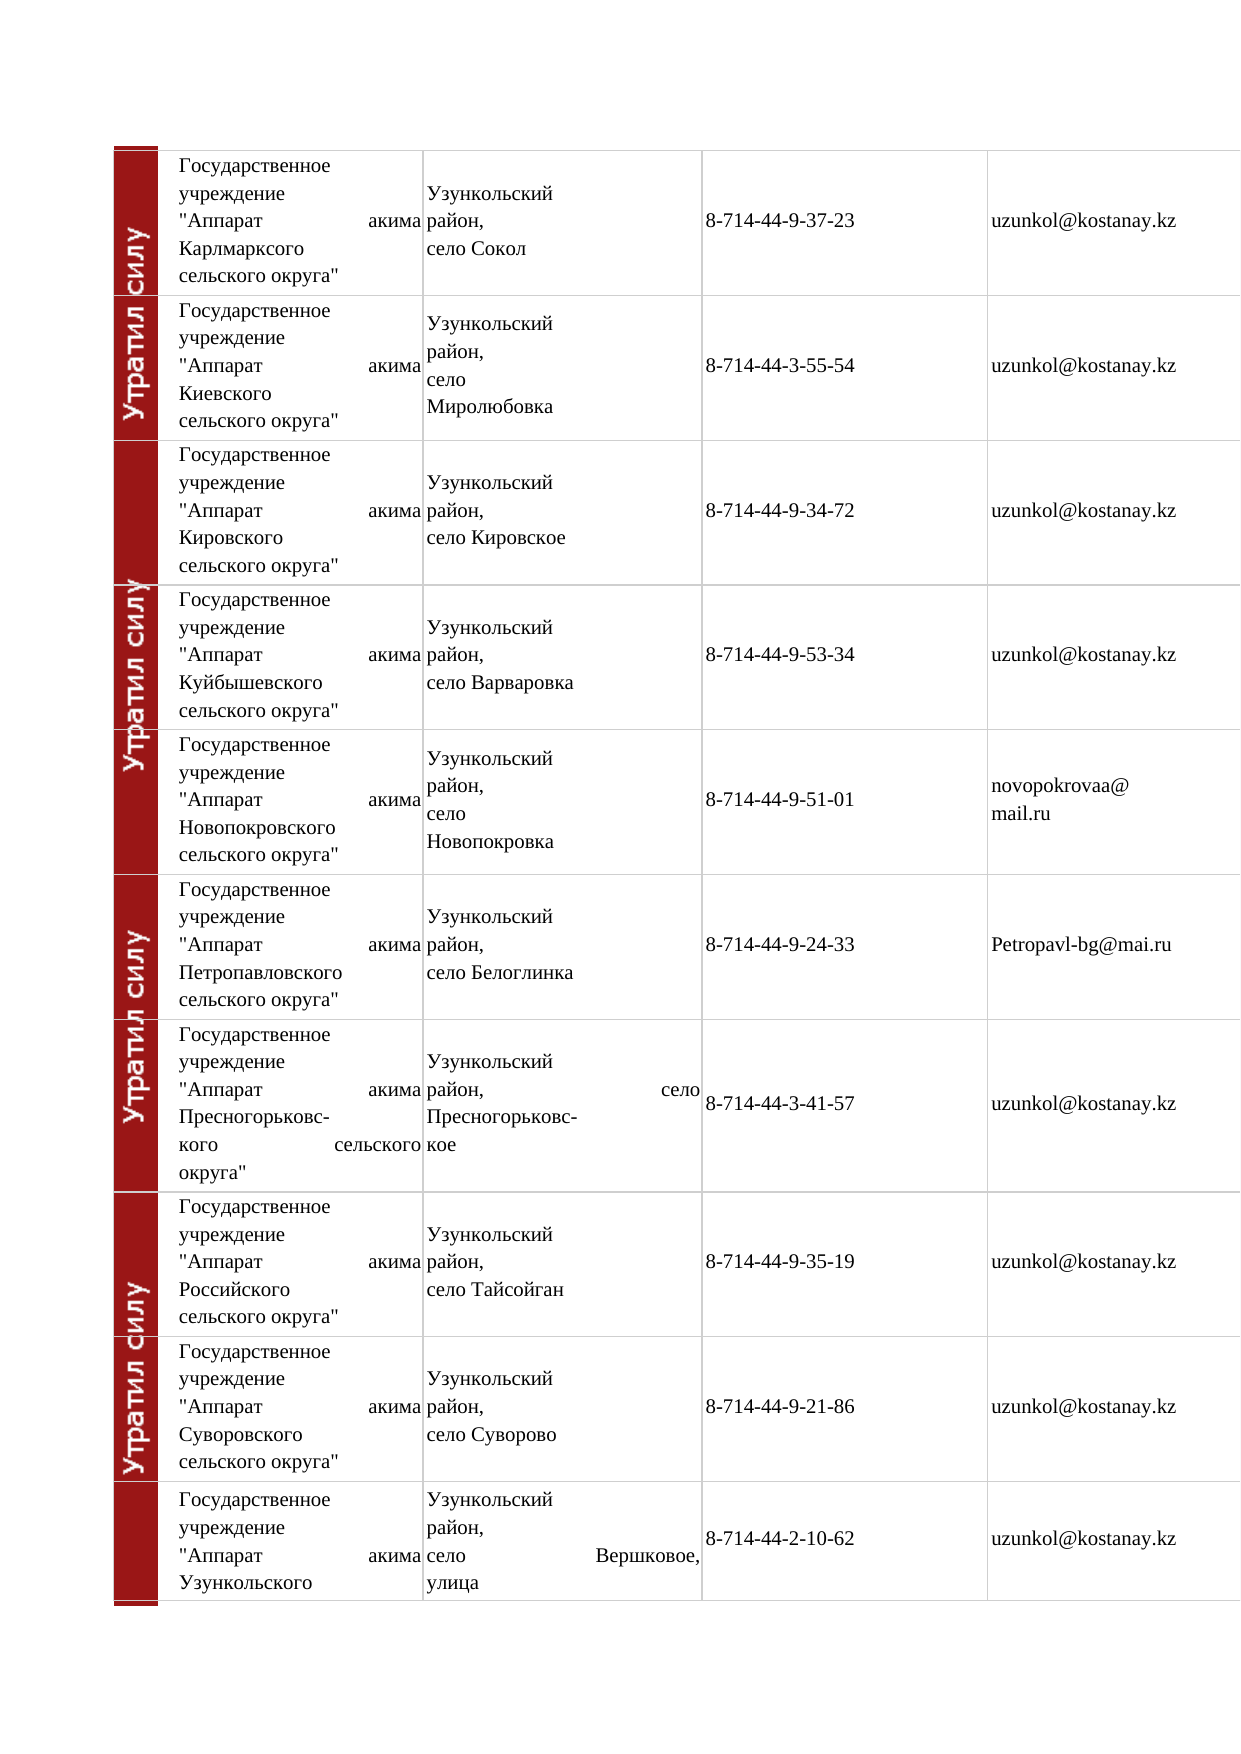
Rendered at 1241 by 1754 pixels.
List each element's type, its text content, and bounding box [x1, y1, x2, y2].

table_cell 8-714-44-9-21-86 [703, 1337, 987, 1481]
table_cell uzunkol@kostanay.kz [988, 586, 1240, 729]
picture [114, 146, 158, 150]
table_cell Государственное учреждение "Аппарат акима Киевского сельского округа" [114, 296, 422, 439]
table_cell uzunkol@kostanay.kz [988, 1020, 1240, 1191]
table_cell Государственное учреждение "Аппарат акима Узункольского сельского округа" [114, 1482, 422, 1599]
table_cell uzunkol@kostanay.kz [988, 1482, 1240, 1599]
table_cell Государственное учреждение "Аппарат акима Куйбышевского сельского округа" [114, 586, 422, 729]
table_cell Узункольский район, село Миролюбовка [424, 296, 701, 439]
table_cell novopokrovaa@ mail.ru [988, 730, 1240, 874]
table_cell uzunkol@kostanay.kz [988, 296, 1240, 439]
table_cell uzunkol@kostanay.kz [988, 1337, 1240, 1481]
picture [114, 1601, 158, 1606]
table_cell Узункольский район, село Белоглинка [424, 875, 701, 1019]
table_cell Узункольский район, село Сокол [424, 151, 701, 295]
table_cell Узункольский район, село Варваровка [424, 586, 701, 729]
table_cell Узункольский район, село Пресногорьковс- кое [424, 1020, 701, 1191]
table_cell 8-714-44-9-51-01 [703, 730, 987, 874]
table_cell Государственное учреждение "Аппарат акима Новопокровского сельского округа" [114, 730, 422, 874]
table_cell 8-714-44-9-34-72 [703, 441, 987, 584]
table_cell Узункольский район, село Вершковое, улица Центральная, 12 [424, 1482, 701, 1599]
table_cell Государственное учреждение "Аппарат акима Пресногорьковс- кого сельского округа" [114, 1020, 422, 1191]
table_cell 8-714-44-3-55-54 [703, 296, 987, 439]
table_cell uzunkol@kostanay.kz [988, 441, 1240, 584]
table_cell Узункольский район, село Тайсойган [424, 1193, 701, 1336]
table_cell Государственное учреждение "Аппарат акима Карлмарксого сельского округа" [114, 151, 422, 295]
table_cell Государственное учреждение "Аппарат акима Кировского сельского округа" [114, 441, 422, 584]
table_cell 8-714-44-2-10-62 [703, 1482, 987, 1599]
table_cell 8-714-44-3-41-57 [703, 1020, 987, 1191]
table_cell Petropavl-bg@mai.ru [988, 875, 1240, 1019]
table_cell Узункольский район, село Кировское [424, 441, 701, 584]
table_cell uzunkol@kostanay.kz [988, 1193, 1240, 1336]
table_cell Государственное учреждение "Аппарат акима Суворовского сельского округа" [114, 1337, 422, 1481]
table_cell 8-714-44-9-24-33 [703, 875, 987, 1019]
table_cell Узункольский район, село Новопокровка [424, 730, 701, 874]
table_cell uzunkol@kostanay.kz [988, 151, 1240, 295]
table_cell Государственное учреждение "Аппарат акима Петропавловского сельского округа" [114, 875, 422, 1019]
table_cell 8-714-44-9-37-23 [703, 151, 987, 295]
table_cell 8-714-44-9-35-19 [703, 1193, 987, 1336]
table_cell Узункольский район, село Суворово [424, 1337, 701, 1481]
table_cell 8-714-44-9-53-34 [703, 586, 987, 729]
table_cell Государственное учреждение "Аппарат акима Российского сельского округа" [114, 1193, 422, 1336]
